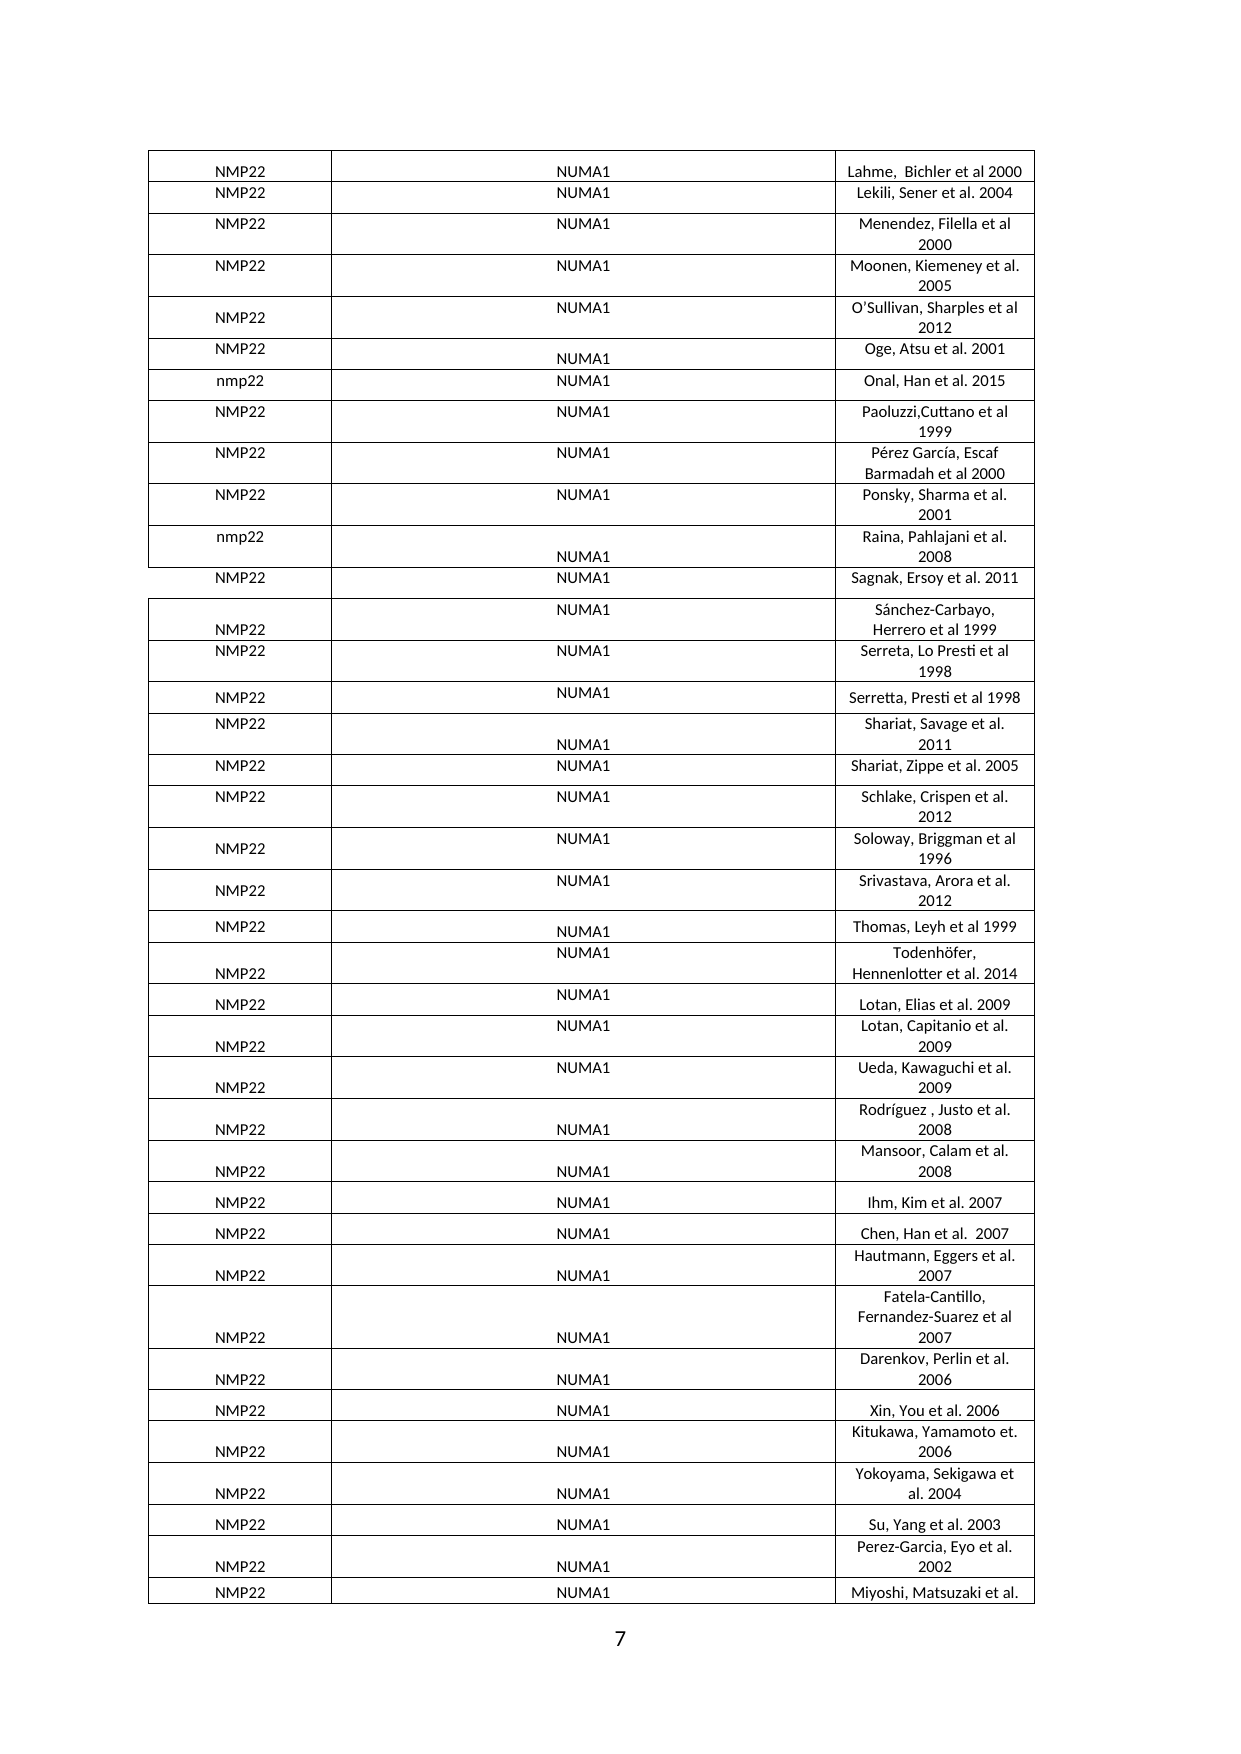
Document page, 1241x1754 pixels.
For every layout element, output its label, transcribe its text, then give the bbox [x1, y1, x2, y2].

table_cell NMP22 [149, 1390, 331, 1420]
table_cell NMP22 [149, 1578, 331, 1603]
table_cell Serreta, Lo Presti et al 1998 [836, 641, 1034, 681]
table_cell NMP22 [149, 1099, 331, 1139]
table_cell NMP22 [149, 599, 331, 639]
table_cell Lahme, Bichler et al 2000 [836, 151, 1034, 181]
table_cell NUMA1 [332, 339, 835, 369]
table_cell Menendez, Filella et al 2000 [836, 214, 1034, 254]
table_cell Lotan, Elias et al. 2009 [836, 984, 1034, 1014]
table_cell NMP22 [149, 682, 331, 712]
table_cell NMP22 [149, 943, 331, 983]
table_cell NUMA1 [332, 911, 835, 942]
table_cell Hautmann, Eggers et al. 2007 [836, 1245, 1034, 1285]
table_cell Serretta, Presti et al 1998 [836, 682, 1034, 712]
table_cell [836, 1578, 1034, 1603]
table_cell NUMA1 [332, 401, 835, 442]
table_cell NMP22 [149, 1057, 331, 1098]
table_cell NUMA1 [332, 297, 835, 337]
table_cell NMP22 [149, 1141, 331, 1181]
table_cell Onal, Han et al. 2015 [836, 370, 1034, 400]
table_cell NUMA1 [332, 1099, 835, 1139]
table_cell Schlake, Crispen et al. 2012 [836, 786, 1034, 827]
table_cell NMP22 [149, 297, 331, 337]
table_cell Chen, Han et al. 2007 [836, 1214, 1034, 1244]
table_cell NUMA1 [332, 151, 835, 181]
table_cell NMP22 [149, 1016, 331, 1056]
table_cell NMP22 [149, 828, 331, 869]
table_cell NMP22 [149, 1214, 331, 1244]
table_cell NUMA1 [332, 641, 835, 681]
table_cell NUMA1 [332, 1214, 835, 1244]
table_cell Thomas, Leyh et al 1999 [836, 911, 1034, 942]
table_cell Fatela-Cantillo, Fernandez-Suarez et al 2007 [836, 1286, 1034, 1347]
table_cell Lotan, Capitanio et al. 2009 [836, 1016, 1034, 1056]
table_cell NUMA1 [332, 1505, 835, 1535]
table_cell NMP22 [149, 1463, 331, 1504]
table_cell Mansoor, Calam et al. 2008 [836, 1141, 1034, 1181]
table_cell NUMA1 [332, 1421, 835, 1462]
table_cell NUMA1 [332, 214, 835, 254]
table_cell NMP22 [149, 714, 331, 754]
table_cell NUMA1 [332, 443, 835, 483]
table_cell NUMA1 [332, 182, 835, 212]
table_cell NMP22 [149, 339, 331, 369]
table_cell Xin, You et al. 2006 [836, 1390, 1034, 1420]
table_cell Moonen, Kiemeney et al. 2005 [836, 255, 1034, 296]
table_cell NMP22 [149, 641, 331, 681]
table_cell O’Sullivan, Sharples et al 2012 [836, 297, 1034, 337]
table_cell Shariat, Zippe et al. 2005 [836, 755, 1034, 785]
table_cell NMP22 [149, 255, 331, 296]
table_cell Yokoyama, Sekigawa et al. 2004 [836, 1463, 1034, 1504]
table_cell Todenhöfer, Hennenlotter et al. 2014 [836, 943, 1034, 983]
table_cell Ihm, Kim et al. 2007 [836, 1182, 1034, 1212]
table_cell NUMA1 [332, 984, 835, 1014]
table_cell nmp22 [149, 526, 331, 567]
table_cell NMP22 [149, 151, 331, 181]
table_cell Ueda, Kawaguchi et al. 2009 [836, 1057, 1034, 1098]
table_cell NUMA1 [332, 1057, 835, 1098]
table_cell NUMA1 [332, 786, 835, 827]
table_cell NMP22 [149, 1421, 331, 1462]
table_cell NUMA1 [332, 1016, 835, 1056]
table_cell Paoluzzi,Cuttano et al 1999 [836, 401, 1034, 442]
table_cell NMP22 [149, 1505, 331, 1535]
table_cell NUMA1 [332, 755, 835, 785]
table_cell Kitukawa, Yamamoto et. 2006 [836, 1421, 1034, 1462]
table_cell Su, Yang et al. 2003 [836, 1505, 1034, 1535]
table_cell NMP22 [149, 1182, 331, 1212]
table_cell NUMA1 [332, 1286, 835, 1347]
table_cell NUMA1 [332, 1141, 835, 1181]
table_cell NMP22 [149, 182, 331, 212]
table_cell Soloway, Briggman et al 1996 [836, 828, 1034, 869]
table_cell NUMA1 [332, 1463, 835, 1504]
table_cell Sagnak, Ersoy et al. 2011 [836, 568, 1034, 598]
table_cell NMP22 [149, 1536, 331, 1577]
table_cell NUMA1 [332, 1182, 835, 1212]
table_cell NUMA1 [332, 568, 835, 598]
table_cell NMP22 [149, 401, 331, 442]
table_cell NMP22 [149, 870, 331, 910]
table_cell NUMA1 [332, 526, 835, 567]
table_cell Srivastava, Arora et al. 2012 [836, 870, 1034, 910]
table_cell NMP22 [149, 214, 331, 254]
table_cell NMP22 [149, 1245, 331, 1285]
table_cell NMP22 [149, 568, 331, 598]
table_cell Darenkov, Perlin et al. 2006 [836, 1349, 1034, 1389]
table_cell NMP22 [149, 786, 331, 827]
table_cell NUMA1 [332, 599, 835, 639]
table_cell Oge, Atsu et al. 2001 [836, 339, 1034, 369]
table_cell NUMA1 [332, 682, 835, 712]
table_cell NUMA1 [332, 1390, 835, 1420]
table_cell NUMA1 [332, 870, 835, 910]
table_cell NMP22 [149, 443, 331, 483]
table_cell NUMA1 [332, 1578, 835, 1603]
table_cell NUMA1 [332, 255, 835, 296]
table_cell NUMA1 [332, 370, 835, 400]
table_cell Shariat, Savage et al. 2011 [836, 714, 1034, 754]
table_cell NUMA1 [332, 1536, 835, 1577]
table_cell Lekili, Sener et al. 2004 [836, 182, 1034, 212]
table_cell NUMA1 [332, 484, 835, 525]
table_cell NUMA1 [332, 943, 835, 983]
table_cell NMP22 [149, 1286, 331, 1347]
table_cell NUMA1 [332, 1349, 835, 1389]
table_cell Raina, Pahlajani et al. 2008 [836, 526, 1034, 567]
table_cell NMP22 [149, 984, 331, 1014]
table_cell Ponsky, Sharma et al. 2001 [836, 484, 1034, 525]
table_cell NMP22 [149, 911, 331, 942]
table_cell NUMA1 [332, 828, 835, 869]
table_cell Pérez García, Escaf Barmadah et al 2000 [836, 443, 1034, 483]
table_cell Perez-Garcia, Eyo et al. 2002 [836, 1536, 1034, 1577]
table_cell nmp22 [149, 370, 331, 400]
table_cell Sánchez-Carbayo, Herrero et al 1999 [836, 599, 1034, 639]
table_cell Rodríguez , Justo et al. 2008 [836, 1099, 1034, 1139]
table_cell NMP22 [149, 755, 331, 785]
table_cell NMP22 [149, 1349, 331, 1389]
table_cell NUMA1 [332, 1245, 835, 1285]
table_cell NUMA1 [332, 714, 835, 754]
table_cell NMP22 [149, 484, 331, 525]
